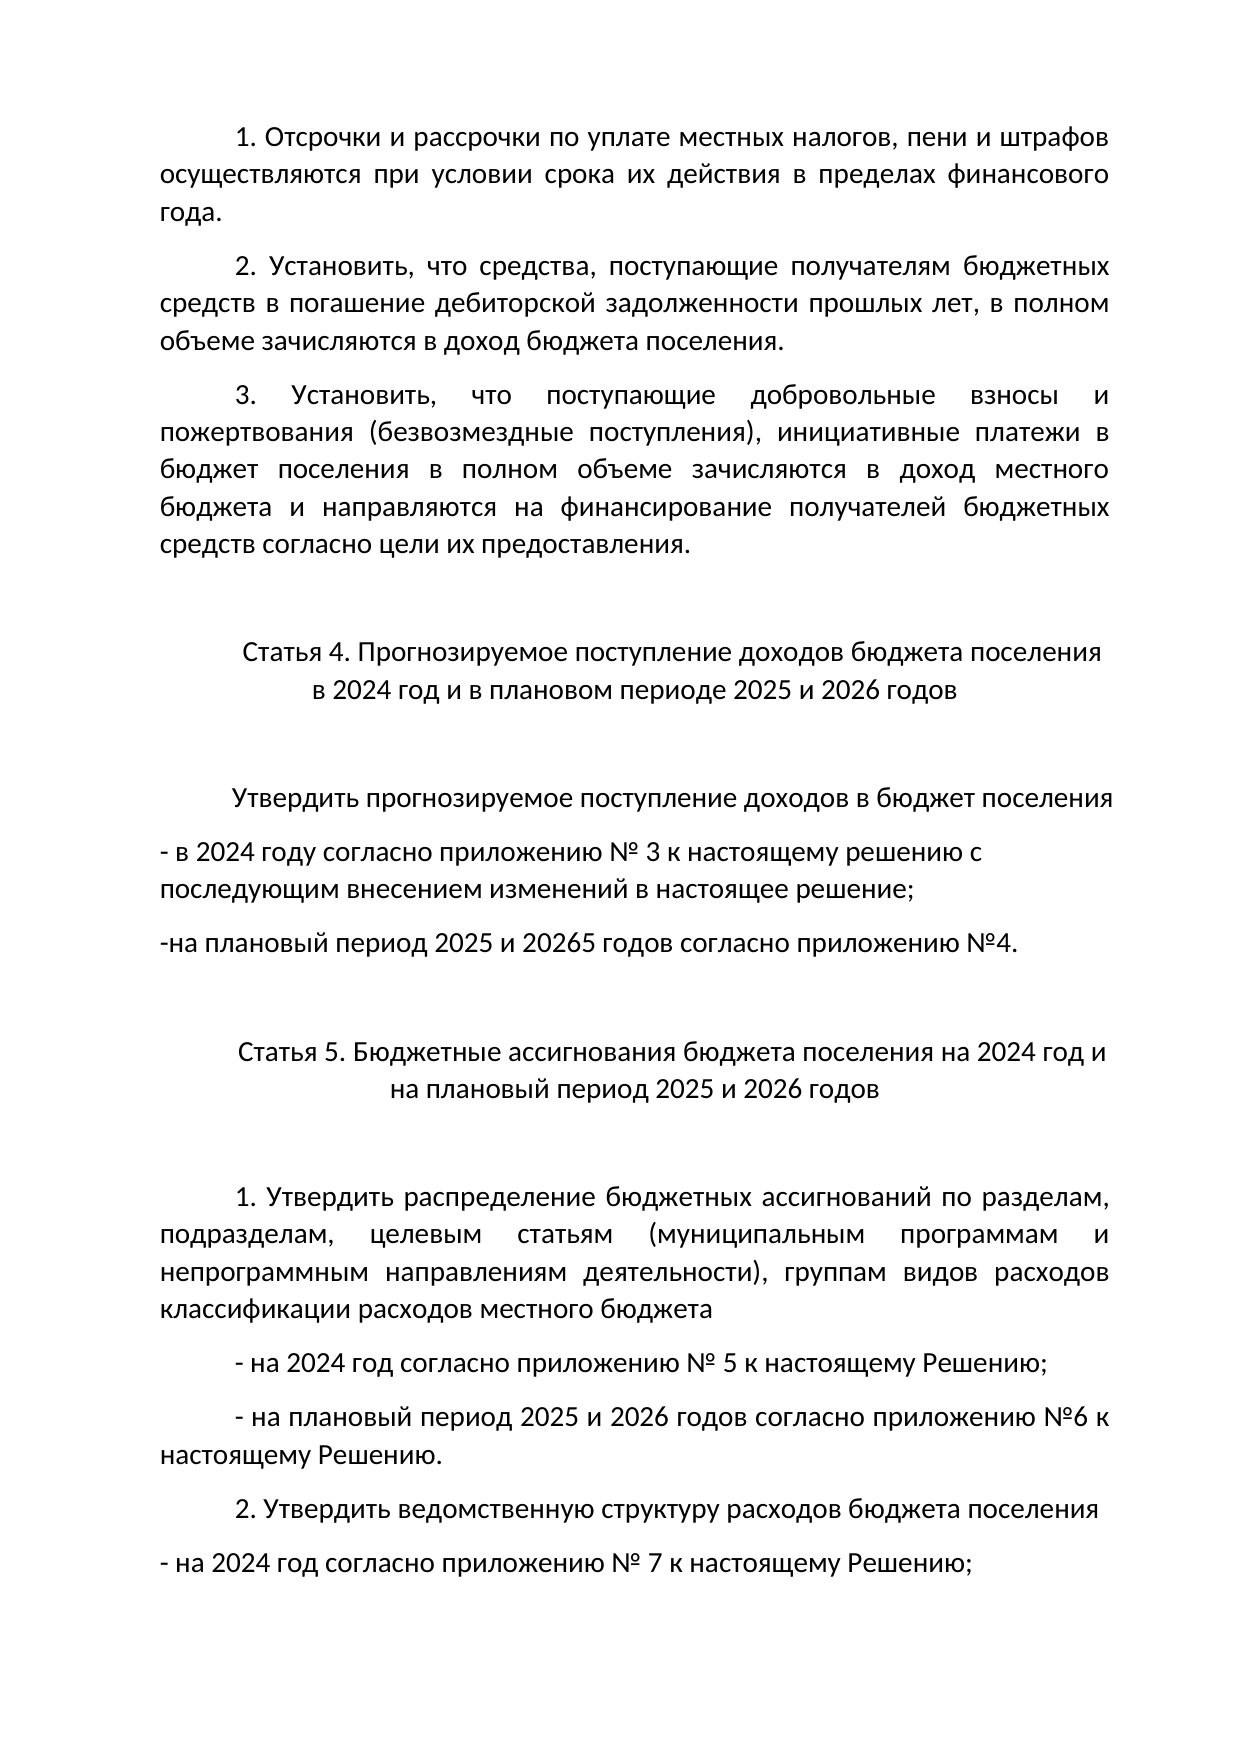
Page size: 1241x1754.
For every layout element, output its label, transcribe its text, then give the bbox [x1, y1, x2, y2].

text 3. Установить, что поступающие добровольные взносы и пожертвования (безвозмездные поступления), инициативные платежи в бюджет поселения в полном объеме зачисляются в доход местного бюджета и направляются на финансирование получателей бюджетных средств согласно цели их предоставления. [159, 376, 1110, 561]
text Статья 5. Бюджетные ассигнования бюджета поселения на 2024 год и на плановый период 2025 и 2026 годов [159, 1033, 1110, 1106]
text 2. Утвердить ведомственную структуру расходов бюджета поселения [159, 1490, 1110, 1526]
text 2. Установить, что средства, поступающие получателям бюджетных средств в погашение дебиторской задолженности прошлых лет, в полном объеме зачисляются в доход бюджета поселения. [159, 247, 1110, 357]
text - на плановый период 2025 и 2026 годов согласно приложению №6 к настоящему Решению. [159, 1398, 1110, 1472]
text Статья 4. Прогнозируемое поступление доходов бюджета поселения в 2024 год и в плановом периоде 2025 и 2026 годов [159, 633, 1110, 707]
text - на 2024 год согласно приложению № 7 к настоящему Решению; [159, 1544, 1110, 1580]
text Утвердить прогнозируемое поступление доходов в бюджет поселения [159, 779, 1110, 815]
text 1. Отсрочки и рассрочки по уплате местных налогов, пени и штрафов осуществляются при условии срока их действия в пределах финансового года. [159, 118, 1110, 228]
text 1. Утвердить распределение бюджетных ассигнований по разделам, подразделам, целевым статьям (муниципальным программам и непрограммным направлениям деятельности), группам видов расходов классификации расходов местного бюджета [159, 1178, 1110, 1326]
text - в 2024 году согласно приложению № 3 к настоящему решению с последующим внесением изменений в настоящее решение; [159, 833, 1110, 906]
text - на 2024 год согласно приложению № 5 к настоящему Решению; [159, 1344, 1110, 1380]
text -на плановый период 2025 и 20265 годов согласно приложению №4. [159, 924, 1110, 960]
